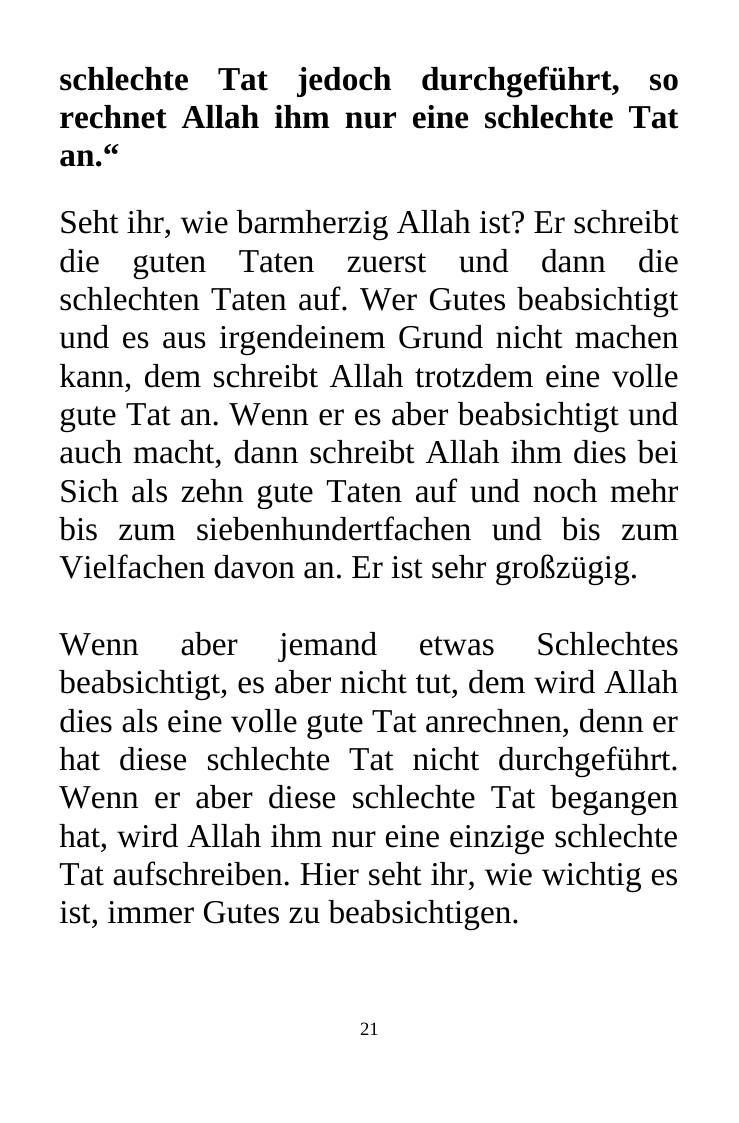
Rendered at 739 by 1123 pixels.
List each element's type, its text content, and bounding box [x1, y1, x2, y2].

text Seht ihr, wie barmherzig Allah ist? Er schreibt die guten Taten zuerst und dann die schlechten Taten auf. Wer Gutes beabsichtigt und es aus irgendeinem Grund nicht machen kann, dem schreibt Allah trotzdem eine volle gute Tat an. Wenn er es aber beabsichtigt und auch macht, dann schreibt Allah ihm dies bei Sich als zehn gute Taten auf und noch mehr bis zum siebenhundertfachen und bis zum Vielfachen davon an. Er ist sehr großzügig. [59, 203, 679, 586]
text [59, 59, 679, 174]
text Wenn aber jemand etwas Schlechtes beabsichtigt, es aber nicht tut, dem wird Allah dies als eine volle gute Tat anrechnen, denn er hat diese schlechte Tat nicht durchgeführt. Wenn er aber diese schlechte Tat begangen hat, wird Allah ihm nur eine einzige schlechte Tat aufschreiben. Hier seht ihr, wie wichtig es ist, immer Gutes zu beabsichtigen. [59, 624, 679, 931]
